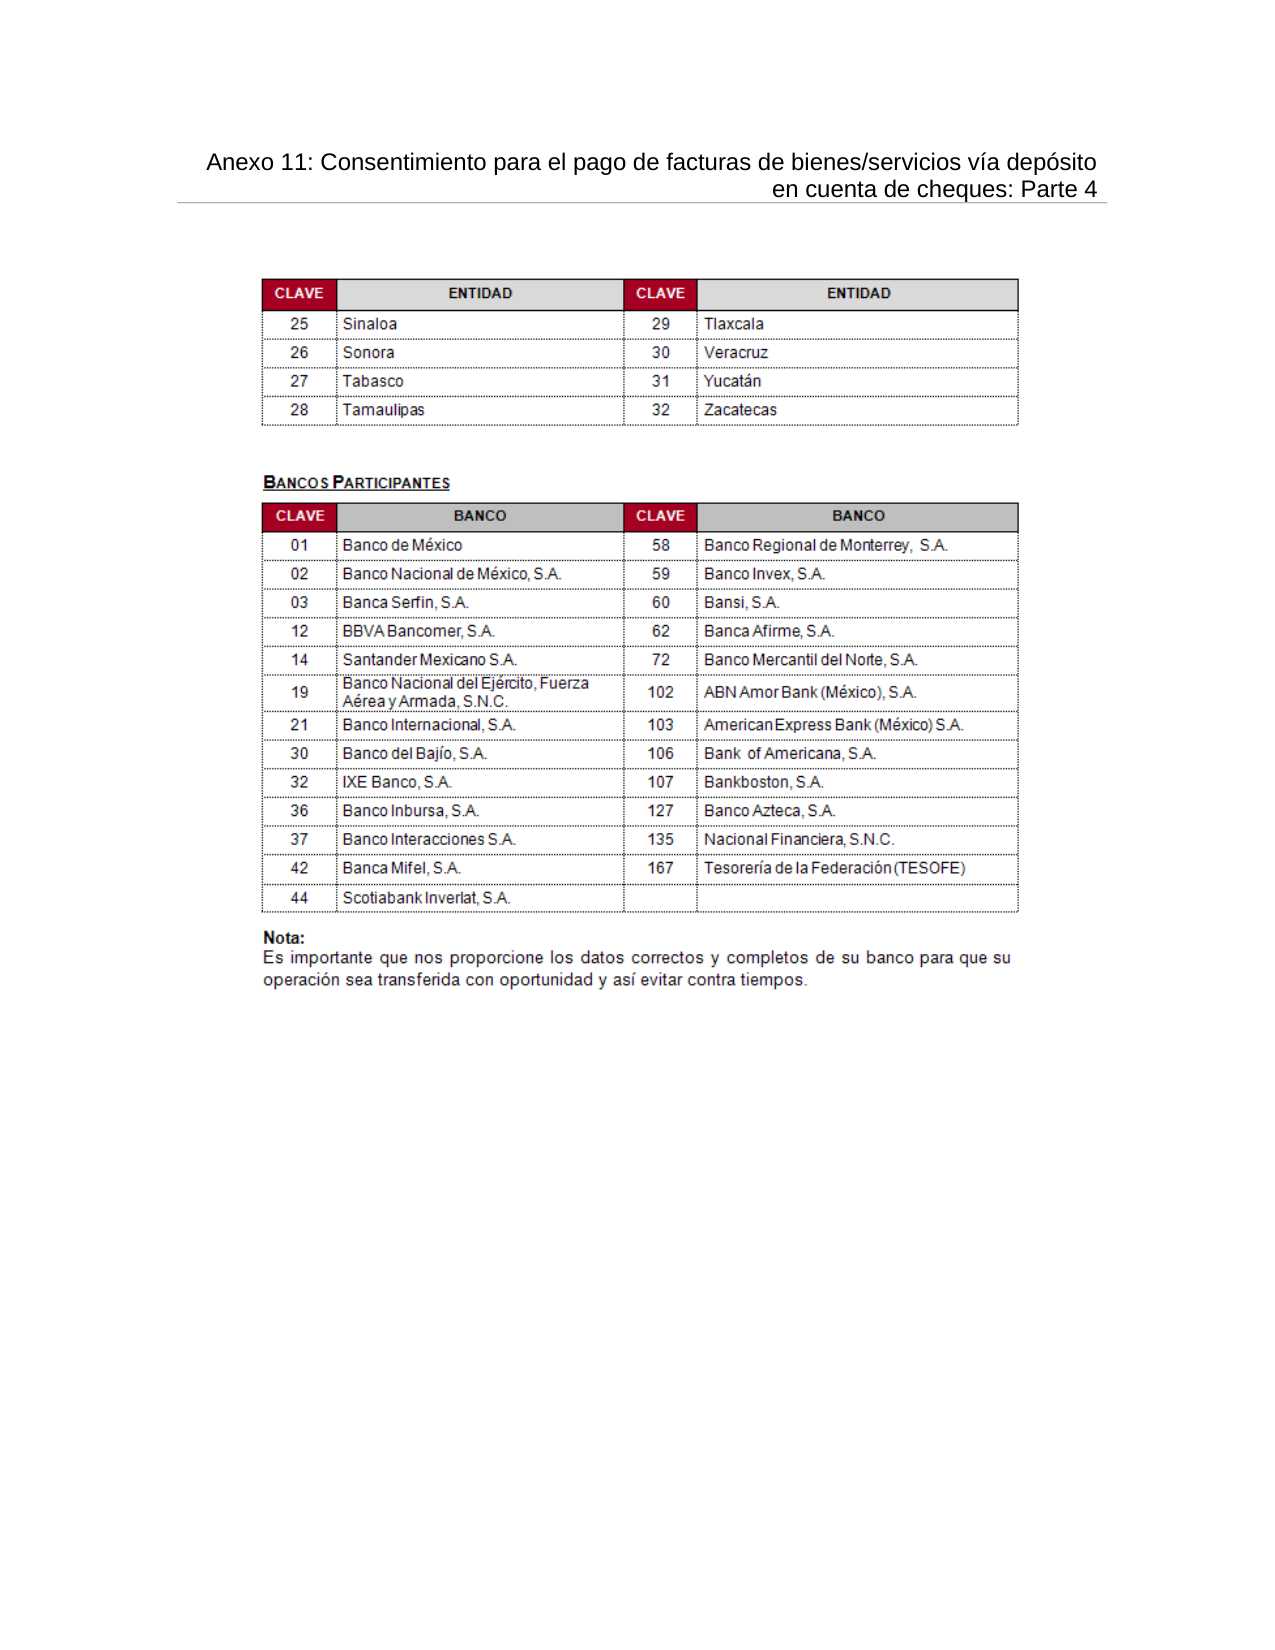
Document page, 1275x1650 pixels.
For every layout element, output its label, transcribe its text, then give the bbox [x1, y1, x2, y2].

text Anexo 11: Consentimiento para el pago de facturas de bienes/servicios vía depósito en cuenta de cheques: Parte 4 [177, 148, 1098, 202]
